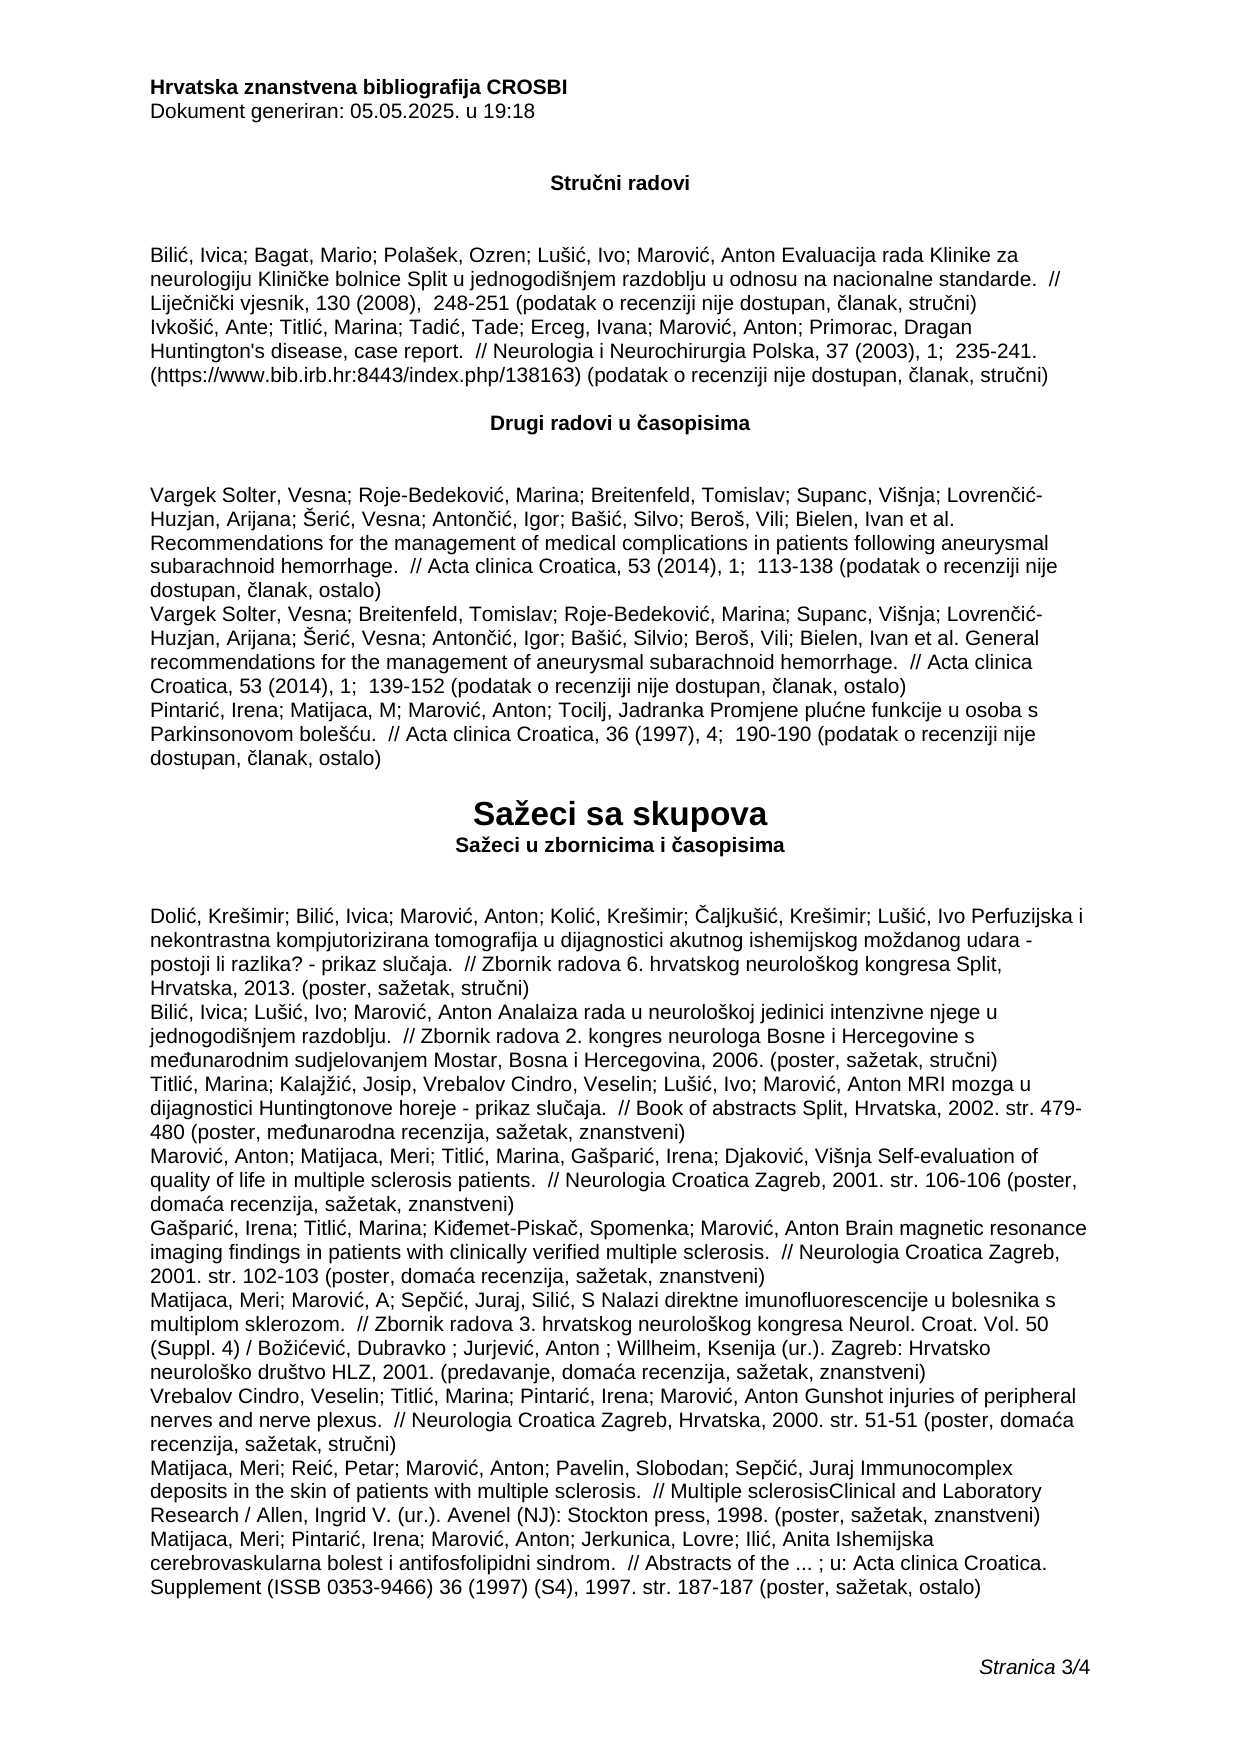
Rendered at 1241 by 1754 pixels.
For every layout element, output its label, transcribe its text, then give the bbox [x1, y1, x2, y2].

subtitle Drugi radovi u časopisima [150, 411, 1090, 434]
subtitle Sažeci sa skupova [150, 794, 1090, 832]
text Ivkošić, Ante; Titlić, Marina; Tadić, Tade; Erceg, Ivana; Marović, Anton; Primorac, Dragan [150, 315, 1090, 387]
text Bilić, Ivica; Bagat, Mario; Polašek, Ozren; Lušić, Ivo; Marović, Anton [150, 243, 1090, 315]
text Vargek Solter, Vesna; Breitenfeld, Tomislav; Roje-Bedeković, Marina; Supanc, Višnja; Lovrenčić-Huzjan, Arijana; Šerić, Vesna; Antončić, Igor; Bašić, Silvio; Beroš, Vili; Bielen, Ivan et al. [150, 602, 1090, 698]
text Gašparić, Irena; Titlić, Marina; Kiđemet-Piskač, Spomenka; Marović, Anton [150, 1216, 1090, 1288]
text Vargek Solter, Vesna; Roje-Bedeković, Marina; Breitenfeld, Tomislav; Supanc, Višnja; Lovrenčić-Huzjan, Arijana; Šerić, Vesna; Antončić, Igor; Bašić, Silvo; Beroš, Vili; Bielen, Ivan et al. [150, 482, 1090, 602]
text Matijaca, Meri; Pintarić, Irena; Marović, Anton; Jerkunica, Lovre; Ilić, Anita [150, 1527, 1090, 1599]
text Matijaca, Meri; Reić, Petar; Marović, Anton; Pavelin, Slobodan; Sepčić, Juraj [150, 1455, 1090, 1527]
text Titlić, Marina; Kalajžić, Josip, Vrebalov Cindro, Veselin; Lušić, Ivo; Marović, Anton [150, 1072, 1090, 1144]
subtitle Sažeci u zbornicima i časopisima [150, 832, 1090, 856]
subtitle Stručni radovi [150, 171, 1090, 195]
text Vrebalov Cindro, Veselin; Titlić, Marina; Pintarić, Irena; Marović, Anton [150, 1383, 1090, 1455]
text Matijaca, Meri; Marović, A; Sepčić, Juraj, Silić, S [150, 1288, 1090, 1383]
text Dolić, Krešimir; Bilić, Ivica; Marović, Anton; Kolić, Krešimir; Čaljkušić, Krešimir; Lušić, Ivo [150, 904, 1090, 1000]
text Pintarić, Irena; Matijaca, M; Marović, Anton; Tocilj, Jadranka [150, 698, 1090, 770]
text Bilić, Ivica; Lušić, Ivo; Marović, Anton [150, 1000, 1090, 1072]
text Marović, Anton; Matijaca, Meri; Titlić, Marina, Gašparić, Irena; Djaković, Višnja [150, 1144, 1090, 1216]
